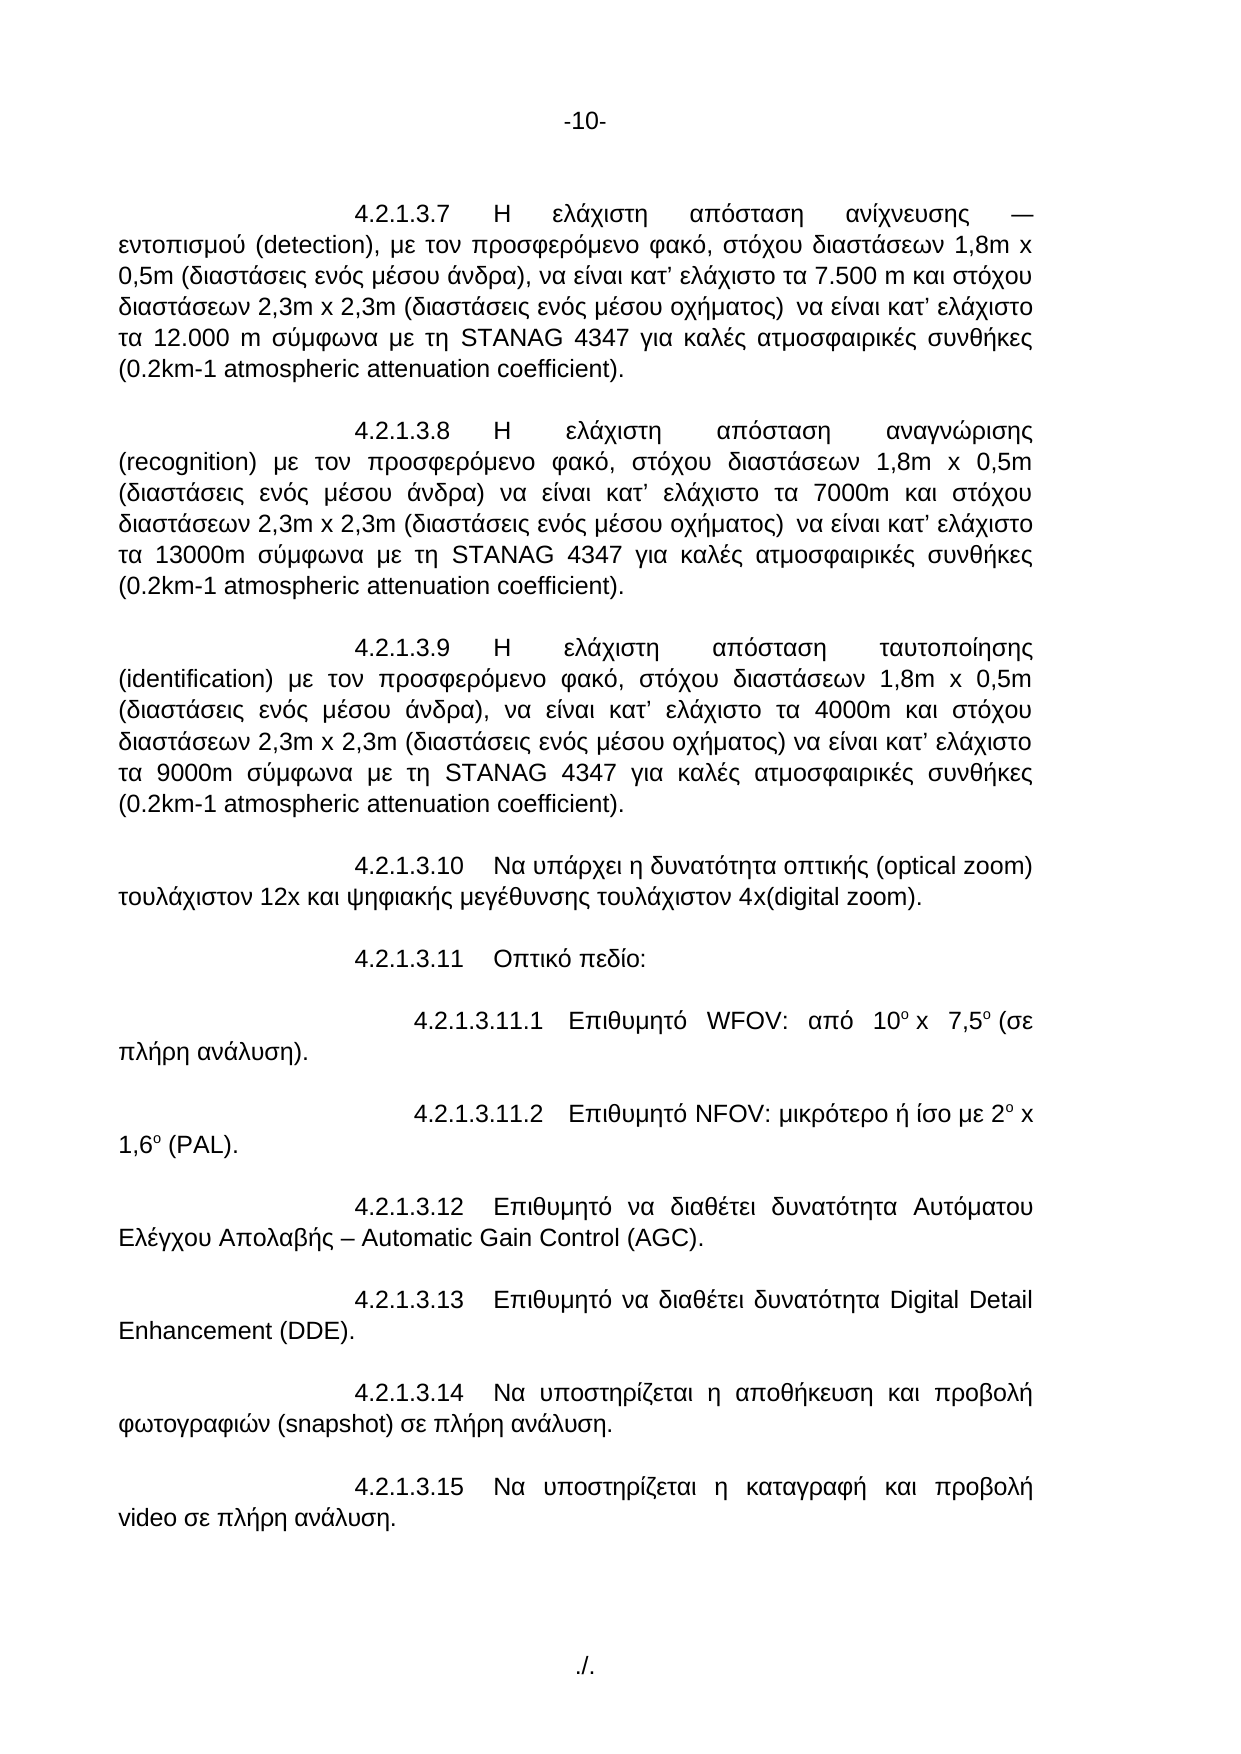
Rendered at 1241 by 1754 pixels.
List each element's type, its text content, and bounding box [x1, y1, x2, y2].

text 4.2.1.3.11.2 Επιθυμητό NFOV: μικρότερο ή ίσο με 2ο x 1,6ο (PAL). [118, 1099, 1033, 1159]
text 4.2.1.3.9 Η ελάχιστη απόσταση ταυτοποίησης (identification) με τον προσφερόμενο φακό, στόχου διαστάσεων 1,8m x 0,5m (διαστάσεις ενός μέσου άνδρα), να είναι κατ’ ελάχιστο τα 4000m και στόχου διαστάσεων 2,3m x 2,3m (διαστάσεις ενός μέσου οχήματος) να είναι κατ’ ελάχιστο τα 9000m σύμφωνα με τη STANAG 4347 για καλές ατμοσφαιρικές συνθήκες (0.2km-1 atmospheric attenuation coefficient). [118, 633, 1033, 817]
text 4.2.1.3.15 Να υποστηρίζεται η καταγραφή και προβολή video σε πλήρη ανάλυση. [118, 1472, 1033, 1531]
text 4.2.1.3.12 Επιθυμητό να διαθέτει δυνατότητα Αυτόματου Ελέγχου Απολαβής – Automatic Gain Control (AGC). [118, 1192, 1033, 1252]
text 4.2.1.3.10 Να υπάρχει η δυνατότητα οπτικής (optical zoom) τουλάχιστον 12x και ψηφιακής μεγέθυνσης τουλάχιστον 4x(digital zoom). [118, 851, 1033, 911]
text 4.2.1.3.13 Επιθυμητό να διαθέτει δυνατότητα Digital Detail Enhancement (DDE). [118, 1285, 1033, 1345]
text 4.2.1.3.14 Να υποστηρίζεται η αποθήκευση και προβολή φωτογραφιών (snapshot) σε πλήρη ανάλυση. [118, 1378, 1033, 1438]
text 4.2.1.3.8 Η ελάχιστη απόσταση αναγνώρισης (recognition) με τον προσφερόμενο φακό, στόχου διαστάσεων 1,8m x 0,5m (διαστάσεις ενός μέσου άνδρα) να είναι κατ’ ελάχιστο τα 7000m και στόχου διαστάσεων 2,3m x 2,3m (διαστάσεις ενός μέσου οχήματος) να είναι κατ’ ελάχιστο τα 13000m σύμφωνα με τη STANAG 4347 για καλές ατμοσφαιρικές συνθήκες (0.2km-1 atmospheric attenuation coefficient). [118, 416, 1033, 600]
text 4.2.1.3.7 Η ελάχιστη απόσταση ανίχνευσης – εντοπισμού (detection), με τον προσφερόμενο φακό, στόχου διαστάσεων 1,8m x 0,5m (διαστάσεις ενός μέσου άνδρα), να είναι κατ’ ελάχιστο τα 7.500 m και στόχου διαστάσεων 2,3m x 2,3m (διαστάσεις ενός μέσου οχήματος) να είναι κατ’ ελάχιστο τα 12.000 m σύμφωνα με τη STANAG 4347 για καλές ατμοσφαιρικές συνθήκες (0.2km-1 atmospheric attenuation coefficient). [118, 199, 1033, 383]
text 4.2.1.3.11.1 Επιθυμητό WFOV: από 10ο x 7,5ο (σε πλήρη ανάλυση). [118, 1006, 1033, 1066]
text 4.2.1.3.11 Οπτικό πεδίο: [118, 944, 1033, 973]
